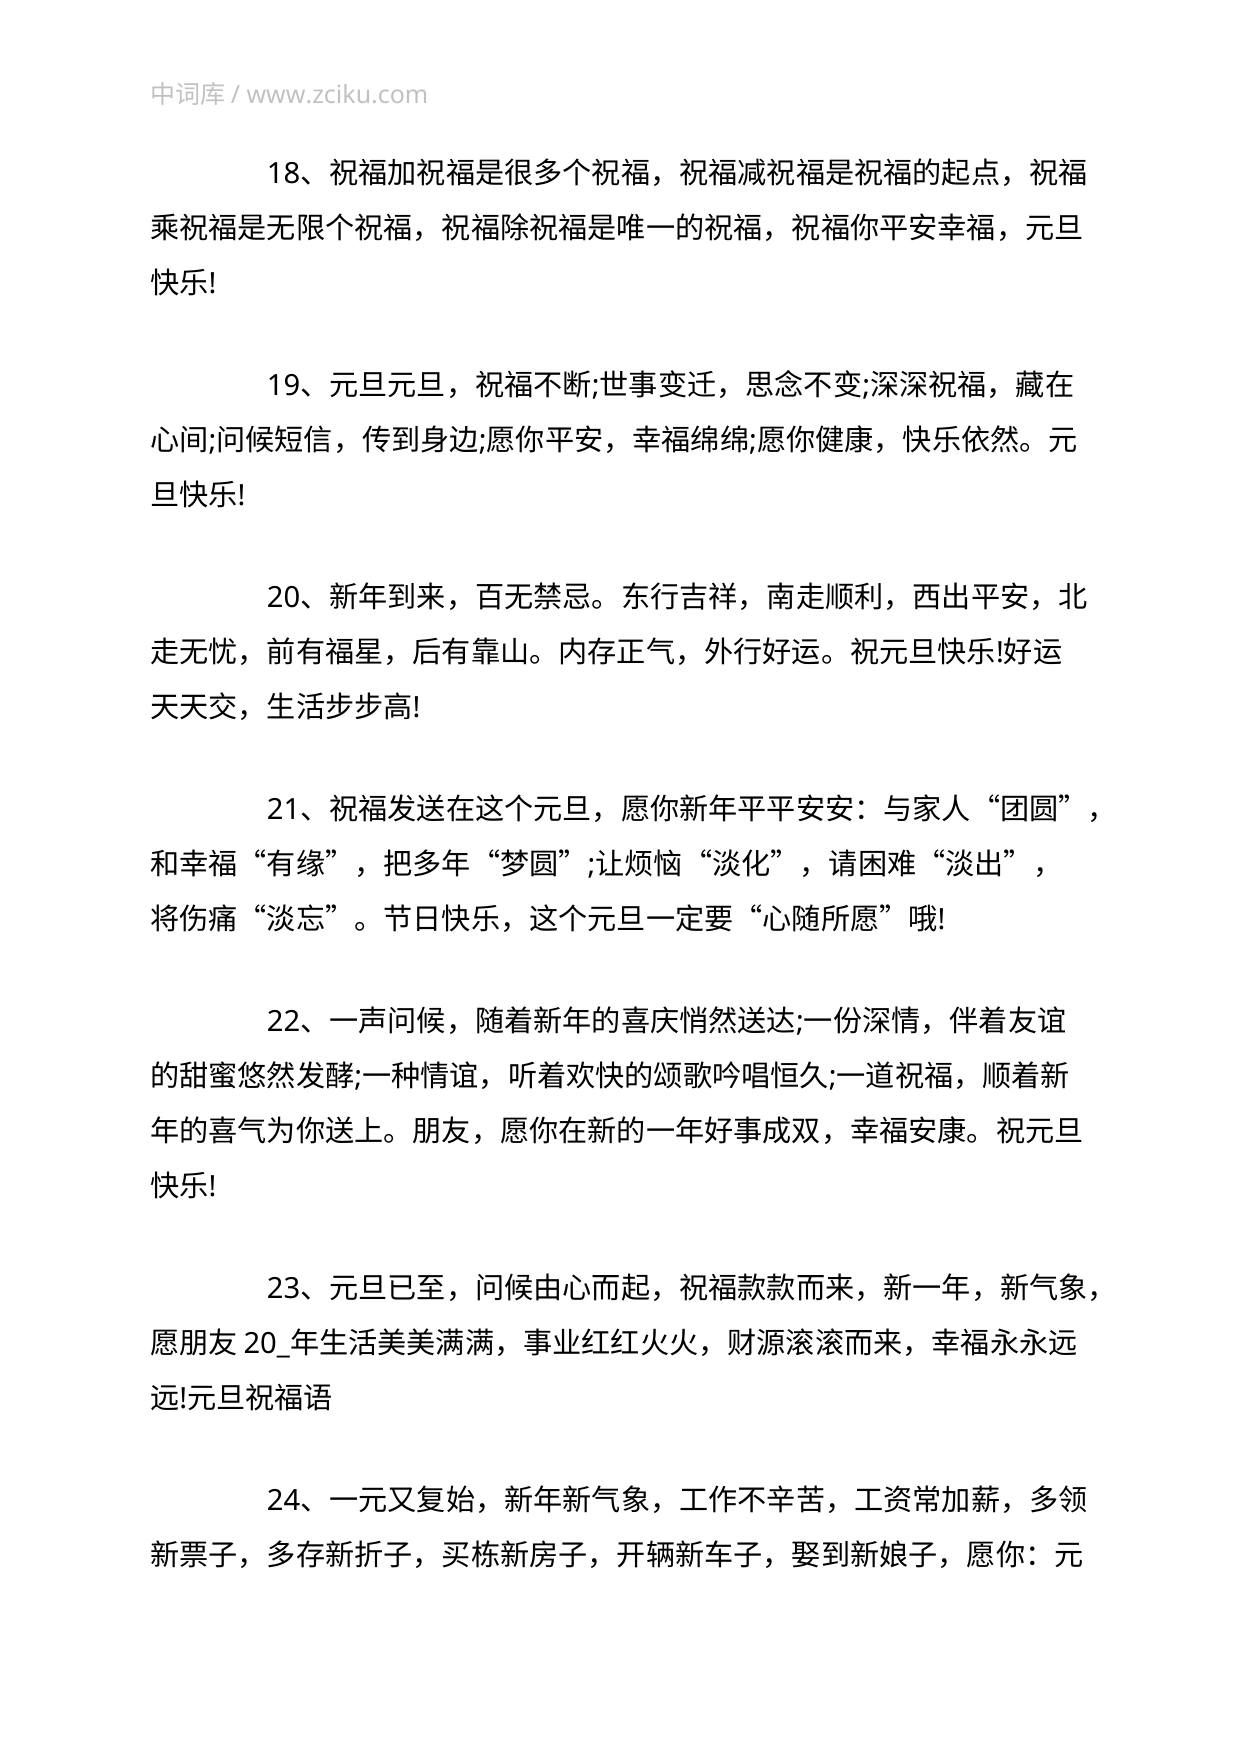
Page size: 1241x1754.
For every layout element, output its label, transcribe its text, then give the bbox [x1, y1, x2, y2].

text 19、元旦元旦，祝福不断;世事变迁，思念不变;深深祝福，藏在心间;问候短信，传到身边;愿你平安，幸福绵绵;愿你健康，快乐依然。元旦快乐! [150, 362, 1090, 514]
text 20、新年到来，百无禁忌。东行吉祥，南走顺利，西出平安，北走无忧，前有福星，后有靠山。内存正气，外行好运。祝元旦快乐!好运天天交，生活步步高! [150, 574, 1090, 726]
text 23、元旦已至，问候由心而起，祝福款款而来，新一年，新气象，愿朋友20_年生活美美满满，事业红红火火，财源滚滚而来，幸福永永远远!元旦祝福语 [150, 1265, 1090, 1417]
text 21、祝福发送在这个元旦，愿你新年平平安安：与家人“团圆”，和幸福“有缘”，把多年“梦圆”;让烦恼“淡化”，请困难“淡出”，将伤痛“淡忘”。节日快乐，这个元旦一定要“心随所愿”哦! [150, 786, 1090, 938]
text 22、一声问候，随着新年的喜庆悄然送达;一份深情，伴着友谊的甜蜜悠然发酵;一种情谊，听着欢快的颂歌吟唱恒久;一道祝福，顺着新年的喜气为你送上。朋友，愿你在新的一年好事成双，幸福安康。祝元旦快乐! [150, 998, 1090, 1205]
text 18、祝福加祝福是很多个祝福，祝福减祝福是祝福的起点，祝福乘祝福是无限个祝福，祝福除祝福是唯一的祝福，祝福你平安幸福，元旦快乐! [150, 150, 1090, 302]
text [150, 1477, 1090, 1574]
